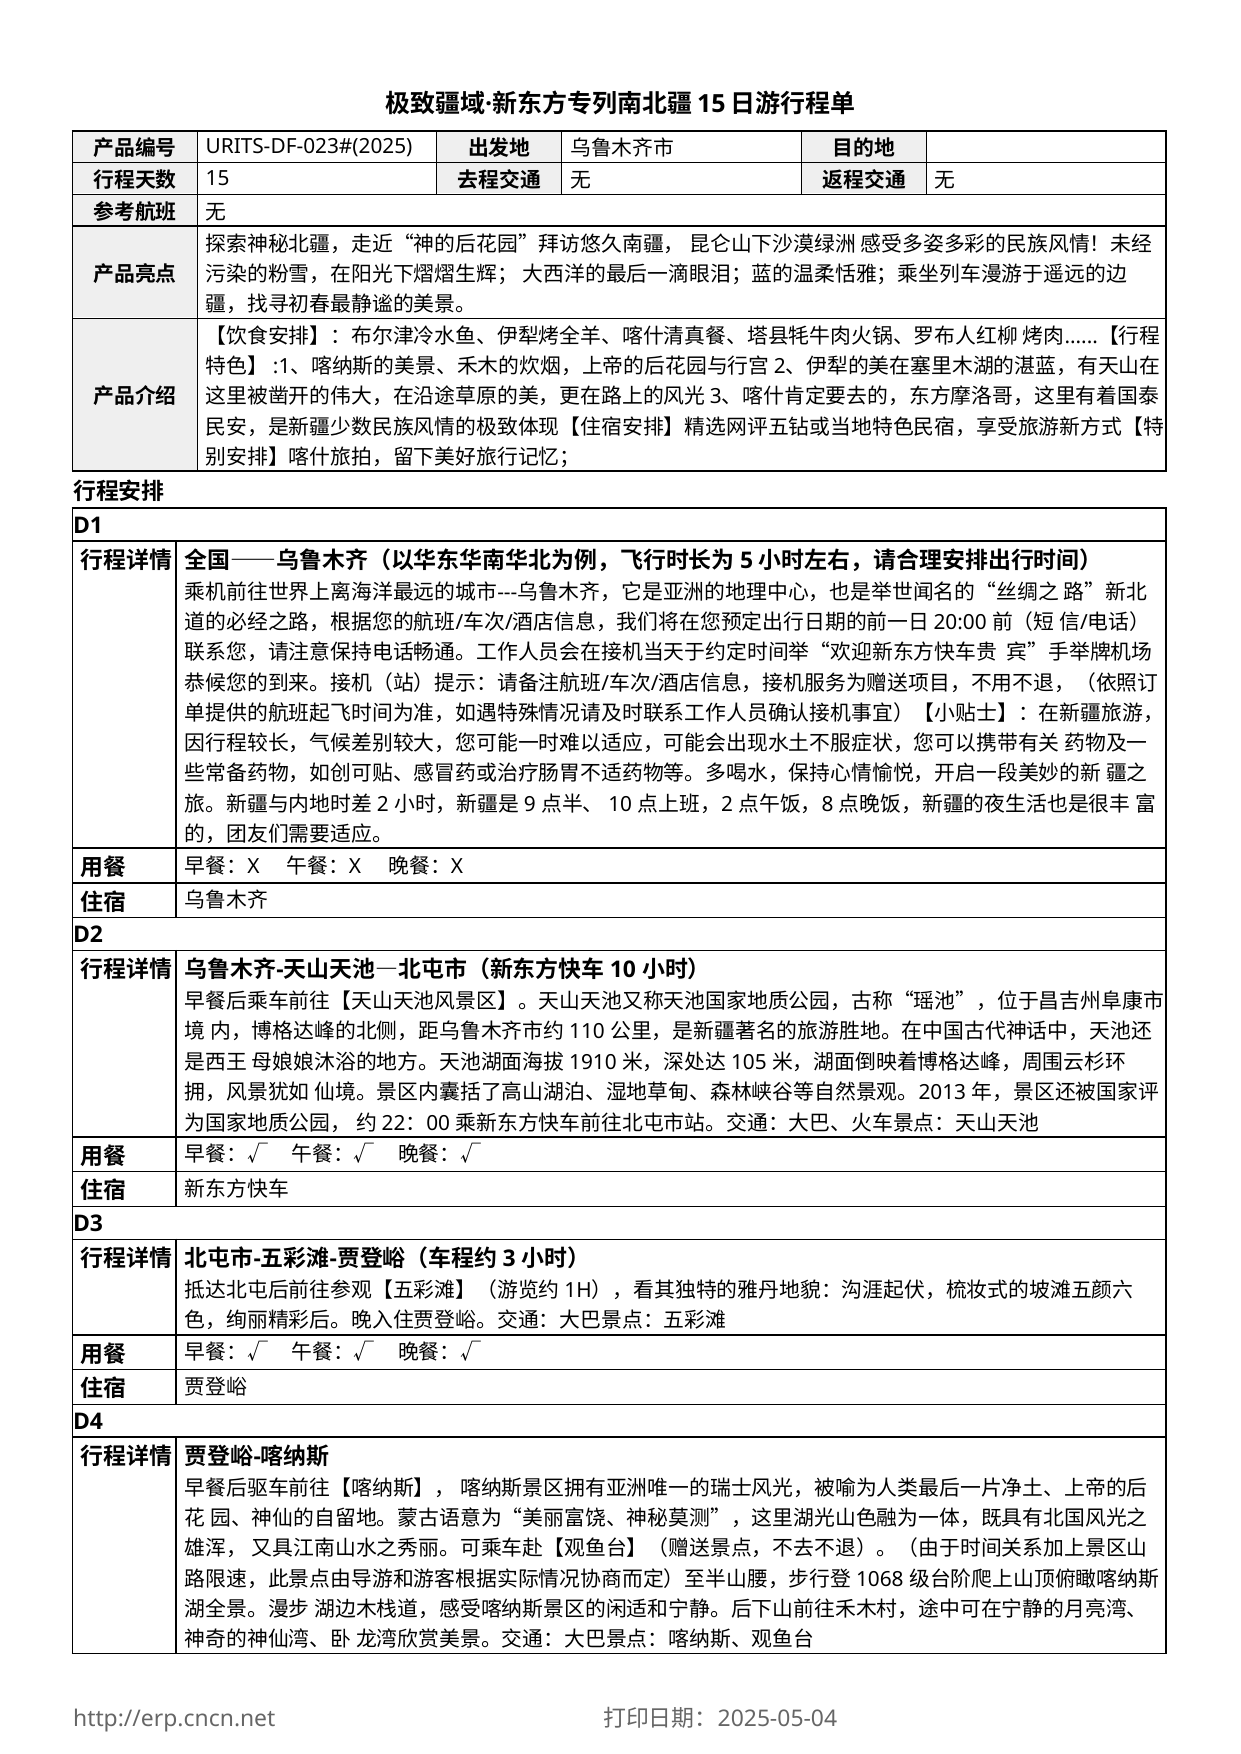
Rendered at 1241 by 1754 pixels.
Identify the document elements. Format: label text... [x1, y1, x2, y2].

table_cell 乌鲁木齐 [177, 884, 1165, 917]
table_cell 行程详情 [73, 542, 175, 847]
text 极致疆域·新东方专列南北疆15日游行程单 [73, 83, 1167, 119]
table_cell 北屯市-五彩滩-贾登峪（车程约 3 小时） 抵达北屯后前往参观【五彩滩】（游览约 1H），看其独特的雅丹地貌：沟涯起伏，梳妆式的坡滩五颜六色，绚 [177, 1240, 1165, 1334]
table_cell 【饮食安排】： [198, 319, 1165, 470]
table_cell 返程交通 [802, 163, 926, 193]
table_cell 行程天数 [73, 163, 197, 193]
table_header 出发地 [437, 132, 561, 162]
table_cell D2 [73, 918, 1165, 950]
table_header 目的地 [802, 132, 926, 162]
table_cell 贾登峪 [177, 1370, 1165, 1403]
table_cell 贾登峪-喀纳斯 早餐后驱车前往【喀纳斯】， 喀纳斯景区拥有亚洲唯一的瑞士风光，被喻为人类最后一片净土、上帝的后花 园、神仙的自留地。蒙古语意为“美丽富饶、神秘莫测”，这里湖光山色融为一体，既具有北国风光之雄浑， 又具江南山水之秀丽。可乘车赴【观鱼台】（赠送景点，不去不退）。（由于时间关系加上景区山路限速，此 [177, 1438, 1165, 1652]
table_cell 15 [198, 163, 436, 193]
table_cell 住宿 [73, 1172, 175, 1206]
table_cell 探索神秘北疆，走近“神的后花园” [198, 227, 1165, 317]
table_cell 无 [562, 163, 801, 193]
table_cell 早餐：X 午餐：X 晚餐：X [177, 849, 1165, 882]
table_cell 产品亮点 [73, 227, 197, 317]
table_cell 早餐：√ 午餐：√ 晚餐：√ [177, 1138, 1165, 1171]
table_cell 产品介绍 [73, 319, 197, 470]
table_cell D3 [73, 1207, 1165, 1238]
table_cell 用餐 [73, 1138, 175, 1171]
table_cell 全国——乌鲁木齐（以华东华南华北为例，飞行时长为 5 小时左右，请合理安排出行时间） 乘机前往世界上离海洋最远的城市---乌鲁木齐，它是亚洲的地理中心，也是举世闻名的“丝绸之 路” [177, 542, 1165, 847]
table_cell 无 [927, 163, 1165, 193]
table_cell 参考航班 [73, 195, 197, 225]
table_cell 用餐 [73, 1336, 175, 1369]
table_cell 早餐：√ 午餐：√ 晚餐：√ [177, 1336, 1165, 1369]
table_cell 住宿 [73, 1370, 175, 1403]
table_header URITS-DF-023#(2025) [198, 132, 436, 162]
table_cell 去程交通 [437, 163, 561, 193]
table_cell 用餐 [73, 849, 175, 882]
table_cell 行程详情 [73, 1438, 175, 1652]
table_cell 乌鲁木齐-天山天池—北屯市（新东方快车 10 小时） 早餐后乘车前往【天山天池风景区】。天山天池又称天池国家地质公园，古称“瑶池”，位于昌吉州阜康市境 内，博格达峰的北侧，距乌鲁木齐市约 110 公里，是新疆著名的旅游胜地。在中国古代神话中，天池还是西王 母娘娘沐浴的地方。天池湖面海拔 1910 米，深处达 105 米，湖面倒映着博格达峰，周围云杉环拥，风景犹如 仙境。景区内囊括了高山湖泊、湿地草甸、森林峡谷等自然景观。2013 年，景区还被国家评为国家地质公园， 约 22：00 乘新东方快车前往北屯市站。 [177, 951, 1165, 1136]
table_cell 行程详情 [73, 951, 175, 1136]
table_cell 新东方快车 [177, 1172, 1165, 1206]
table_cell D4 [73, 1405, 1165, 1436]
text 行程安排 [73, 473, 1167, 506]
table_header D1 [73, 509, 1165, 540]
table_header 产品编号 [73, 132, 197, 162]
table_header [927, 132, 1165, 162]
table_cell 住宿 [73, 884, 175, 917]
table_cell 行程详情 [73, 1240, 175, 1334]
table_cell 无 [198, 195, 1165, 225]
table_header 乌鲁木齐市 [562, 132, 801, 162]
